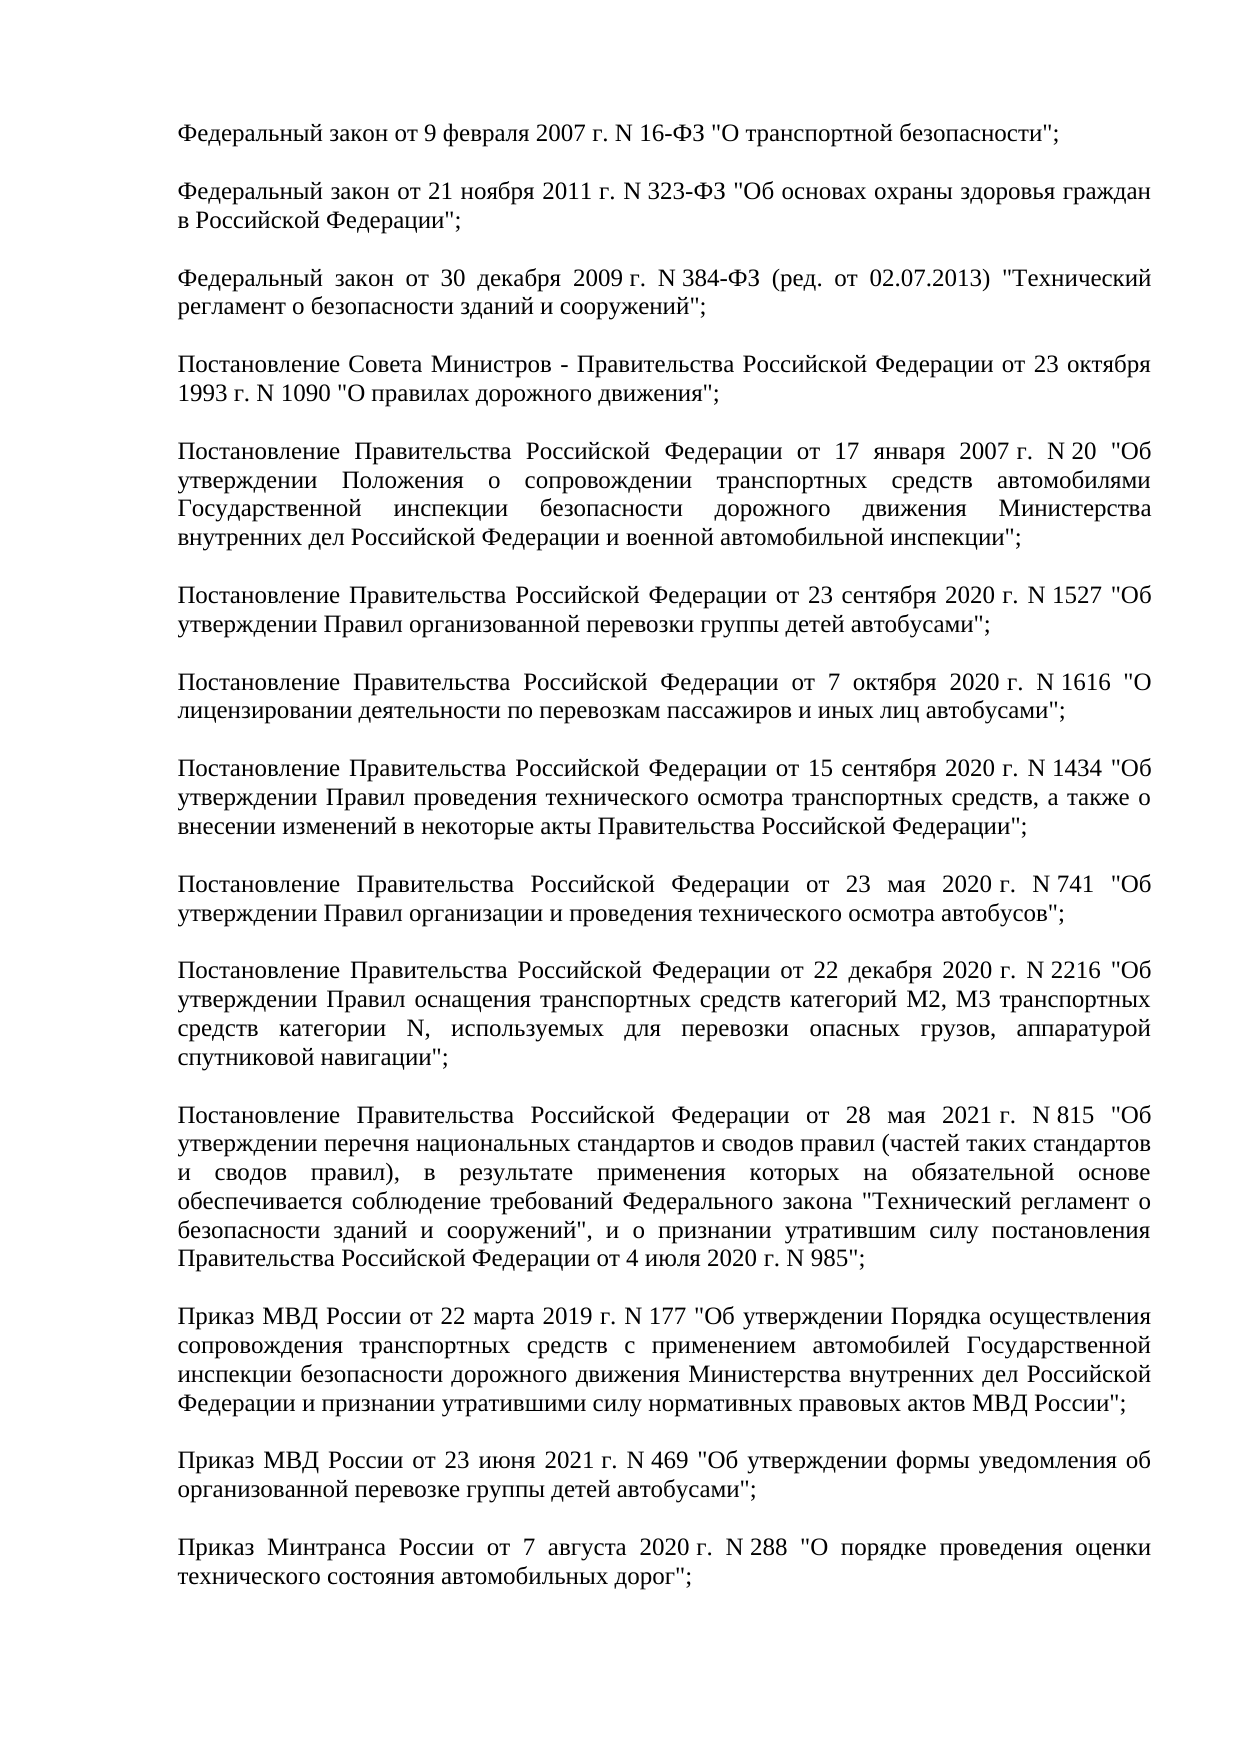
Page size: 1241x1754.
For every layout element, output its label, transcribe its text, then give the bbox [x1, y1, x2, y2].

text Приказ МВД России от 22 марта 2019 г. N 177 "Об утверждении Порядка осуществления сопровождения транспортных средств с применением автомобилей Государственной инспекции безопасности дорожного движения Министерства внутренних дел Российской Федерации и признании утратившими силу нормативных правовых актов МВД России"; [177, 1301, 1152, 1416]
text Постановление Совета Министров - Правительства Российской Федерации от 23 октября 1993 г. N 1090 "О правилах дорожного движения"; [177, 349, 1152, 407]
text Постановление Правительства Российской Федерации от 23 мая 2020 г. N 741 "Об утверждении Правил организации и проведения технического осмотра автобусов"; [177, 869, 1152, 926]
text Федеральный закон от 21 ноября 2011 г. N 323-ФЗ "Об основах охраны здоровья граждан в Российской Федерации"; [177, 176, 1152, 233]
text Федеральный закон от 30 декабря 2009 г. N 384-ФЗ (ред. от 02.07.2013) "Технический регламент о безопасности зданий и сооружений"; [177, 263, 1152, 320]
text Постановление Правительства Российской Федерации от 23 сентября 2020 г. N 1527 "Об утверждении Правил организованной перевозки группы детей автобусами"; [177, 580, 1152, 638]
text Приказ МВД России от 23 июня 2021 г. N 469 "Об утверждении формы уведомления об организованной перевозке группы детей автобусами"; [177, 1446, 1152, 1503]
text Приказ Минтранса России от 7 августа 2020 г. N 288 "О порядке проведения оценки технического состояния автомобильных дорог"; [177, 1532, 1152, 1590]
text Постановление Правительства Российской Федерации от 17 января 2007 г. N 20 "Об утверждении Положения о сопровождении транспортных средств автомобилями Государственной инспекции безопасности дорожного движения Министерства внутренних дел Российской Федерации и военной автомобильной инспекции"; [177, 436, 1152, 551]
text Постановление Правительства Российской Федерации от 7 октября 2020 г. N 1616 "О лицензировании деятельности по перевозкам пассажиров и иных лиц автобусами"; [177, 667, 1152, 724]
text Федеральный закон от 9 февраля 2007 г. N 16-ФЗ "О транспортной безопасности"; [177, 118, 1152, 147]
text Постановление Правительства Российской Федерации от 15 сентября 2020 г. N 1434 "Об утверждении Правил проведения технического осмотра транспортных средств, а также о внесении изменений в некоторые акты Правительства Российской Федерации"; [177, 753, 1152, 840]
text Постановление Правительства Российской Федерации от 28 мая 2021 г. N 815 "Об утверждении перечня национальных стандартов и сводов правил (частей таких стандартов и сводов правил), в результате применения которых на обязательной основе обеспечивается соблюдение требований Федерального закона "Технический регламент о безопасности зданий и сооружений", и о признании утратившим силу постановления Правительства Российской Федерации от 4 июля 2020 г. N 985"; [177, 1100, 1152, 1272]
text Постановление Правительства Российской Федерации от 22 декабря 2020 г. N 2216 "Об утверждении Правил оснащения транспортных средств категорий М2, М3 транспортных средств категории N, используемых для перевозки опасных грузов, аппаратурой спутниковой навигации"; [177, 956, 1152, 1071]
